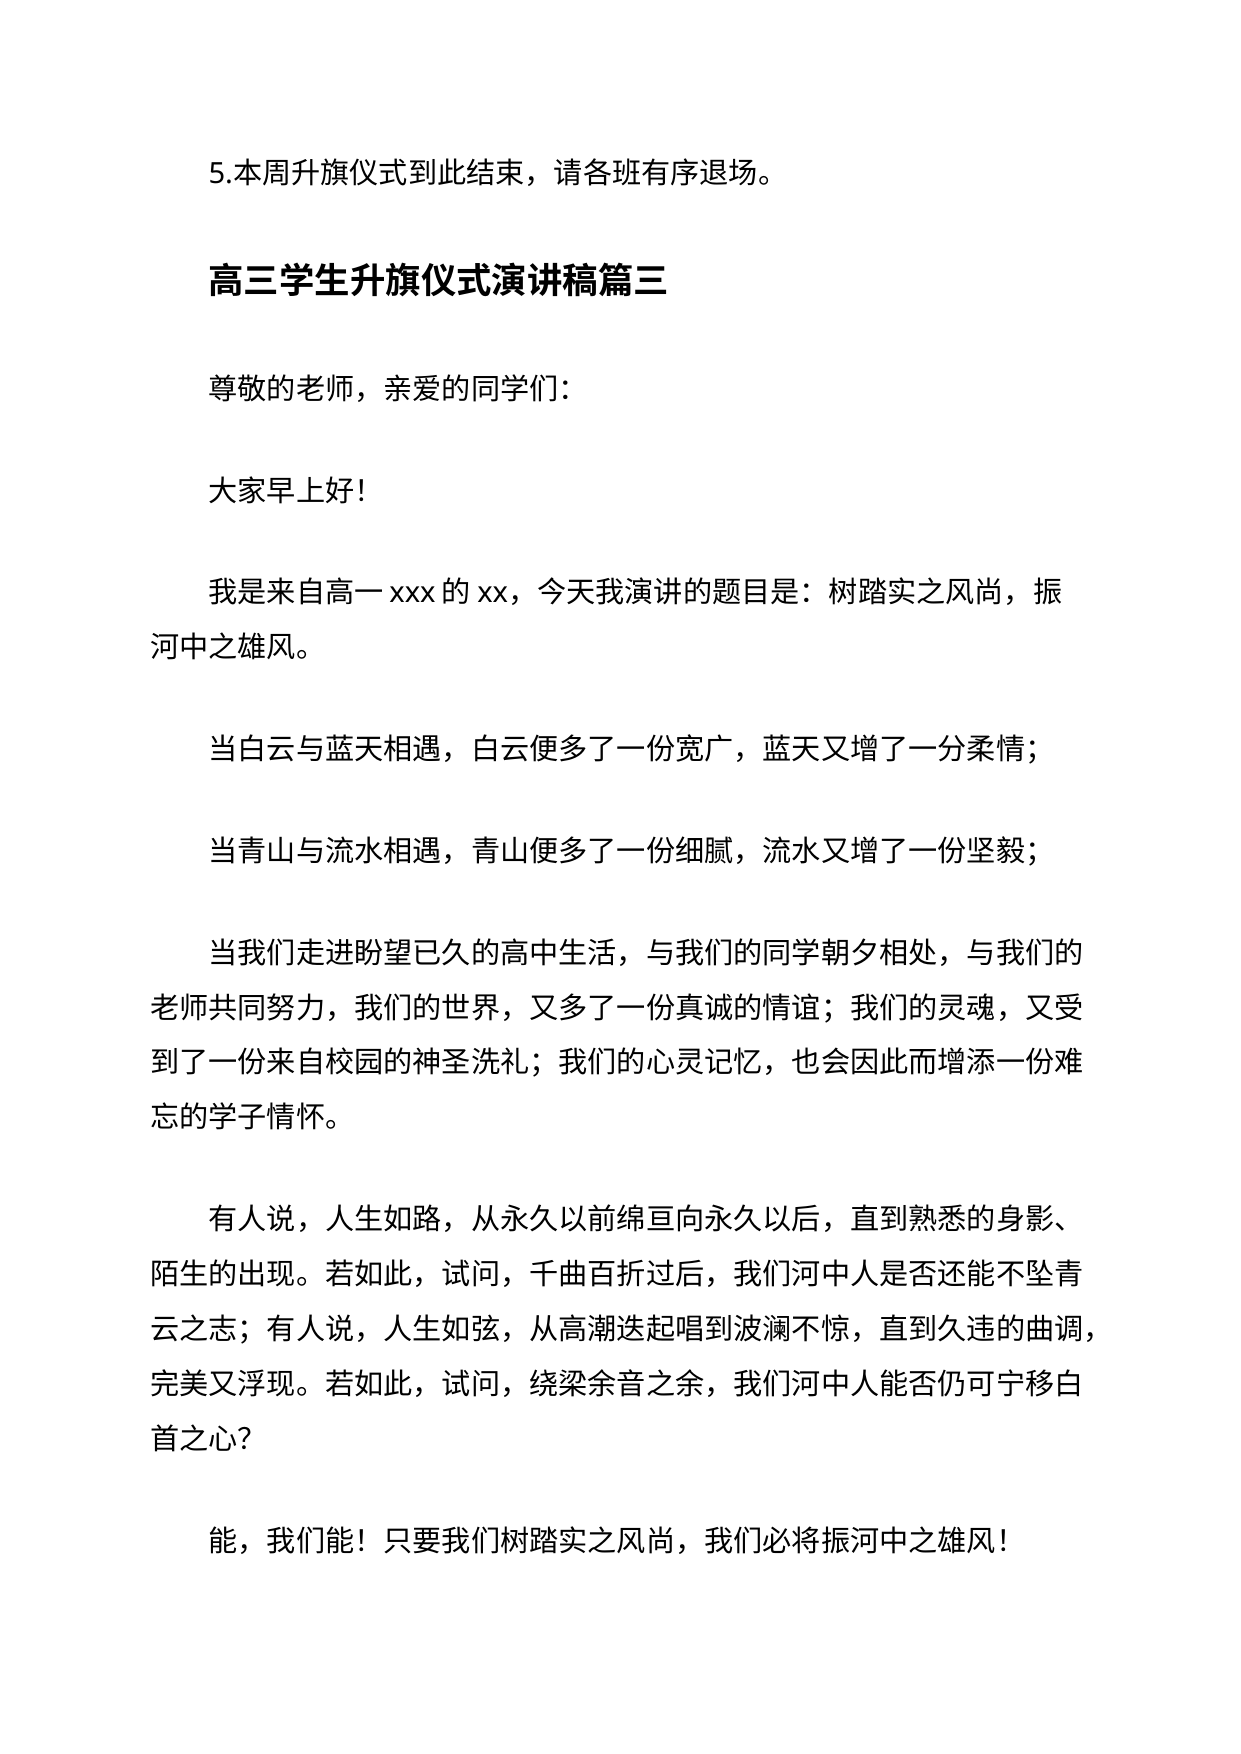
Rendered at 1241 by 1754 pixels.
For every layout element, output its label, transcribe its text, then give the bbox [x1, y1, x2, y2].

text 尊敬的老师，亲爱的同学们： [150, 365, 1090, 408]
text 高三学生升旗仪式演讲稿篇三 [150, 252, 1090, 303]
text 大家早上好！ [150, 467, 1090, 509]
text 有人说，人生如路，从永久以前绵亘向永久以后，直到熟悉的身影、陌生的出现。若如此，试问，千曲百折过后，我们河中人是否还能不坠青云之志；有人说，人生如弦，从高潮迭起唱到波澜不惊，直到久违的曲调，完美又浮现。若如此，试问，绕梁余音之余，我们河中人能否仍可宁移白首之心？ [150, 1196, 1090, 1458]
text 我是来自高一xxx的 xx，今天我演讲的题目是：树踏实之风尚，振河中之雄风。 [150, 569, 1090, 666]
text 当青山与流水相遇，青山便多了一份细腻，流水又增了一份坚毅； [150, 827, 1090, 870]
text 当我们走进盼望已久的高中生活，与我们的同学朝夕相处，与我们的老师共同努力，我们的世界，又多了一份真诚的情谊；我们的灵魂，又受到了一份来自校园的神圣洗礼；我们的心灵记忆，也会因此而增添一份难忘的学子情怀。 [150, 929, 1090, 1136]
text 当白云与蓝天相遇，白云便多了一份宽广，蓝天又增了一分柔情； [150, 726, 1090, 768]
text 5.本周升旗仪式到此结束，请各班有序退场。 [150, 150, 1090, 192]
text 能，我们能！只要我们树踏实之风尚，我们必将振河中之雄风！ [150, 1517, 1090, 1559]
